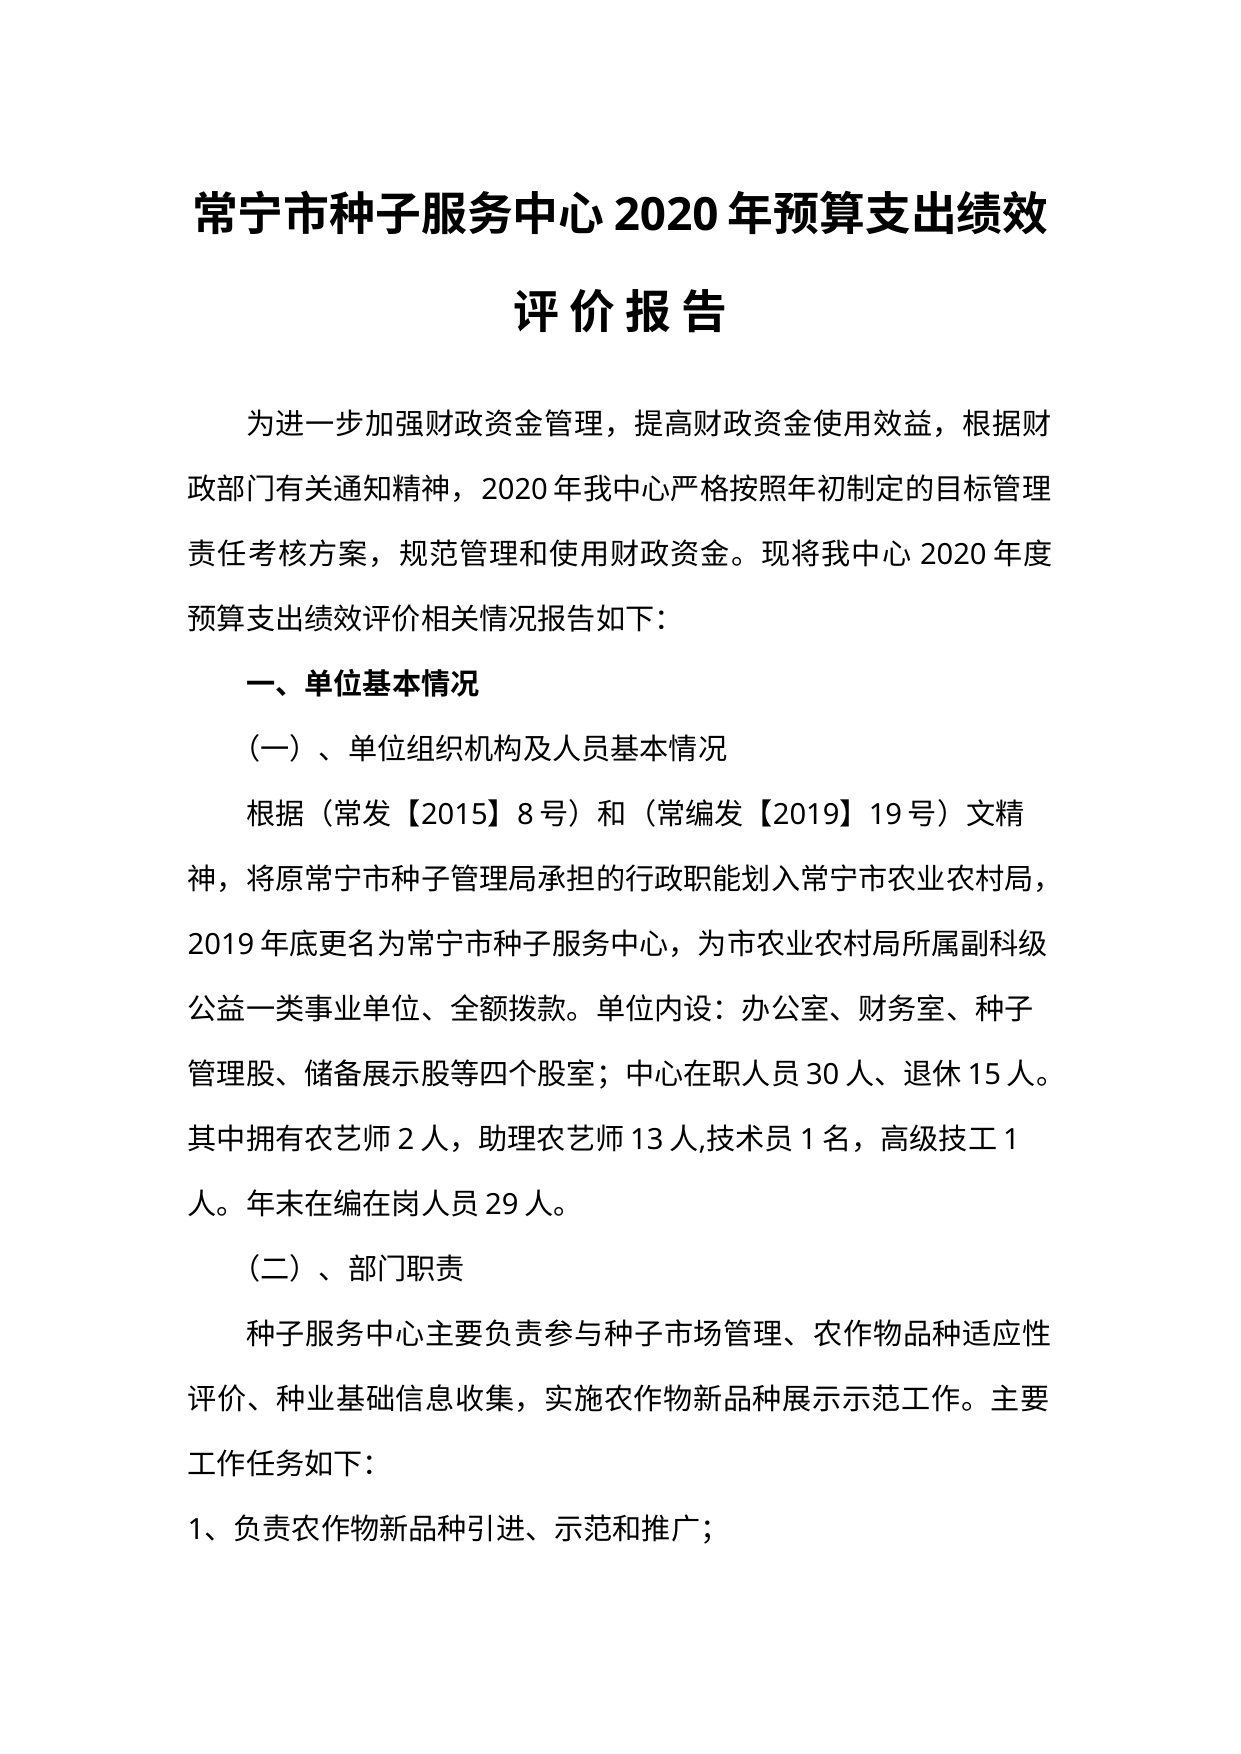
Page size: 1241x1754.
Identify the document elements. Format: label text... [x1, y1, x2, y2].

text 根据（常发【2015】8号）和（常编发【2019】19号）文精神，将原常宁市种子管理局承担的行政职能划入常宁市农业农村局，2019年底更名为常宁市种子服务中心，为市农业农村局所属副科级公益一类事业单位、全额拨款。单位内设：办公室、财务室、种子管理股、储备展示股等四个股室；中心在职人员30人、退休15人。其中拥有农艺师2人，助理农艺师13人,技术员1名，高级技工1人。年末在编在岗人员29人。 [187, 779, 1053, 1234]
text 为进一步加强财政资金管理，提高财政资金使用效益，根据财政部门有关通知精神，2020年我中心严格按照年初制定的目标管理责任考核方案，规范管理和使用财政资金。现将我中心2020年度预算支出绩效评价相关情况报告如下： [187, 389, 1053, 649]
list 单位基本情况 [187, 649, 1053, 714]
list 、单位组织机构及人员基本情况 [231, 714, 1053, 779]
list 、部门职责 [231, 1234, 1053, 1299]
text 评 价 报 告 [187, 259, 1053, 357]
text 常宁市种子服务中心2020年预算支出绩效 [187, 162, 1053, 259]
list 种子服务中心主要负责参与种子市场管理、农作物品种适应性评价、种业基础信息收集，实施农作物新品种展示示范工作。主要工作任务如下： [187, 1299, 1053, 1494]
text 1、负责农作物新品种引进、示范和推广； [187, 1494, 1053, 1559]
